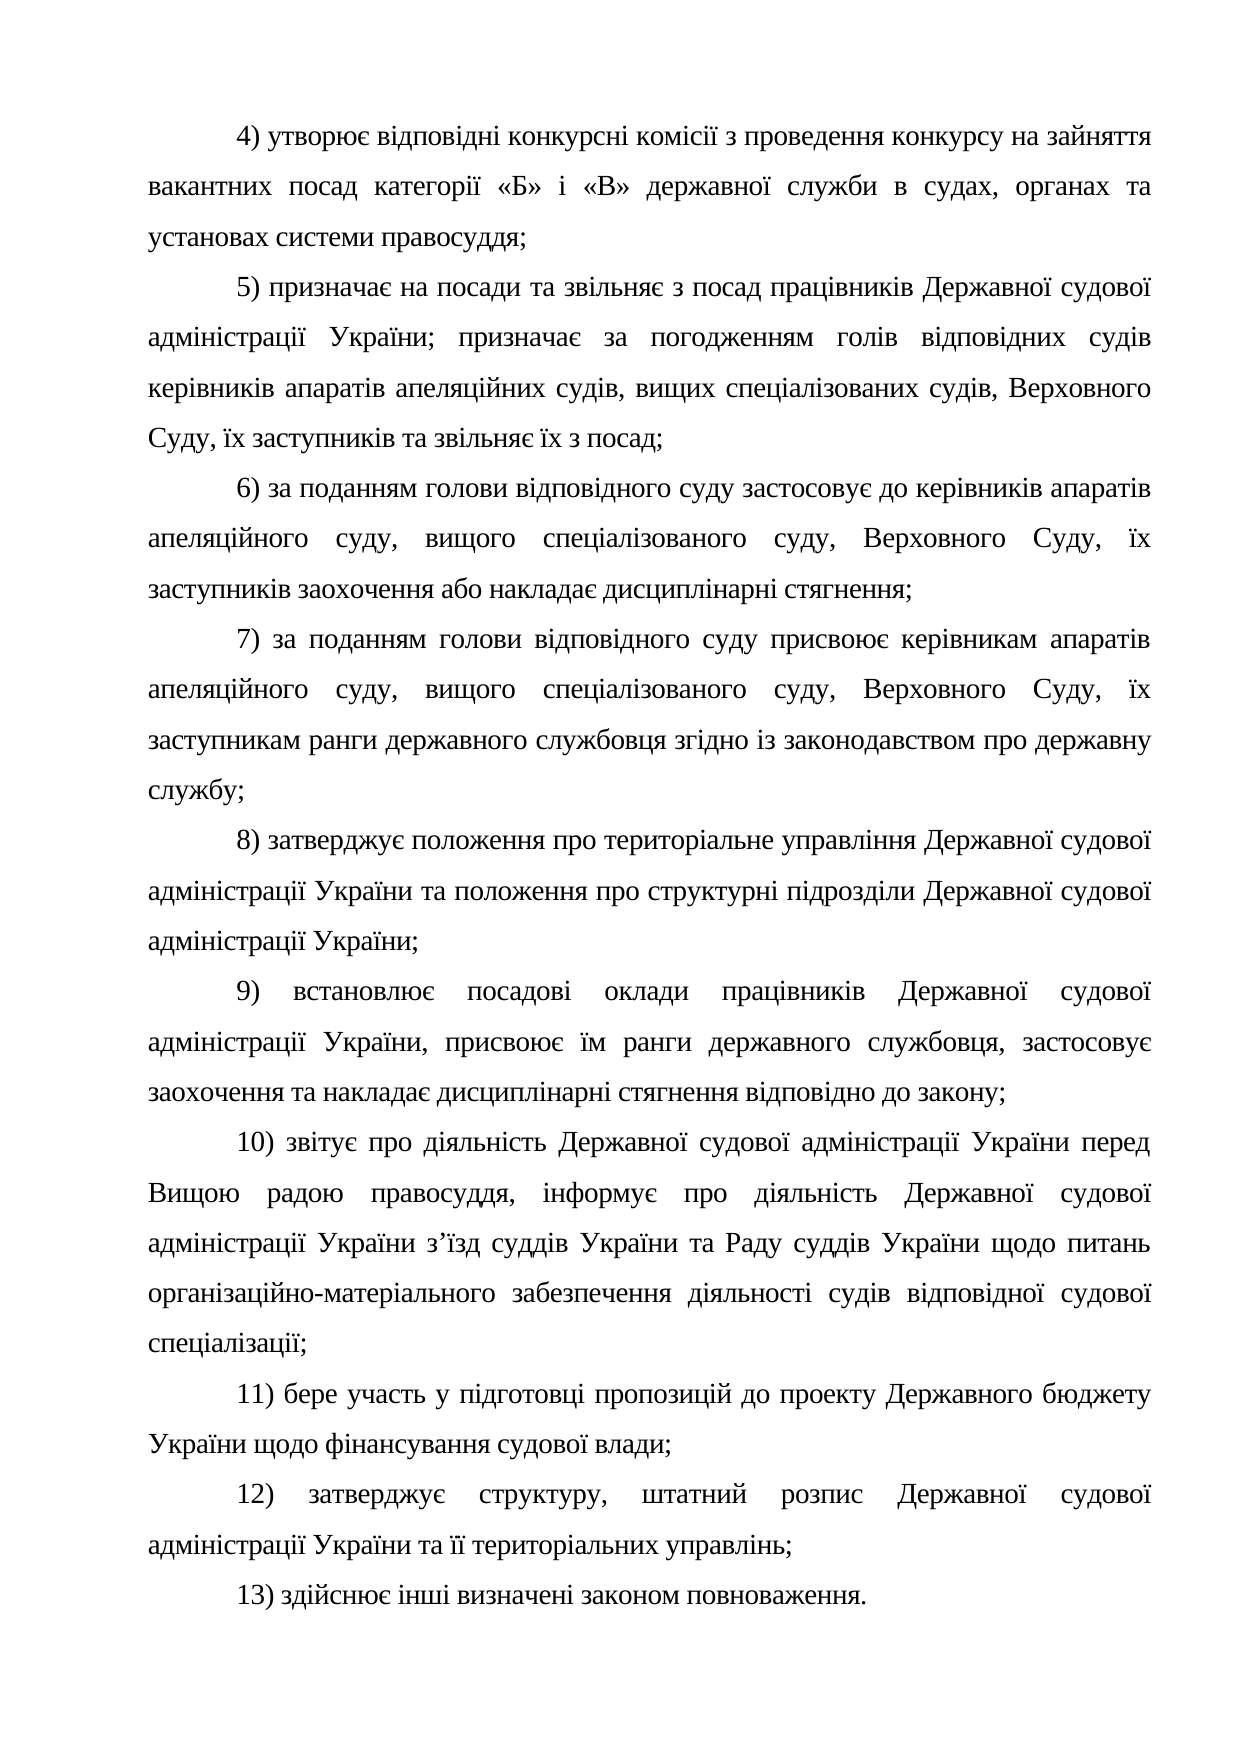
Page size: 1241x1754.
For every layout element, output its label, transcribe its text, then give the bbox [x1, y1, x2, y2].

text 8) затверджує положення про територіальне управління Державної судової адміністрації України та положення про структурні підрозділи Державної судової адміністрації України; [148, 822, 1152, 957]
text 10) звітує про діяльність Державної судової адміністрації України перед Вищою радою правосуддя, інформує про діяльність Державної судової адміністрації України з’їзд суддів України та Раду суддів України щодо питань організаційно-матеріального забезпечення діяльності судів відповідної судової спеціалізації; [148, 1124, 1152, 1359]
text 7) за поданням голови відповідного суду присвоює керівникам апаратів апеляційного суду, вищого спеціалізованого суду, Верховного Суду, їх заступникам ранги державного службовця згідно із законодавством про державну службу; [148, 621, 1152, 806]
text 12) затверджує структуру, штатний розпис Державної судової адміністрації України та її територіальних управлінь; [148, 1477, 1152, 1560]
text 4) утворює відповідні конкурсні комісії з проведення конкурсу на зайняття вакантних посад категорії «Б» і «В» державної служби в судах, органах та установах системи правосуддя; [148, 118, 1152, 252]
text 11) бере участь у підготовці пропозицій до проекту Державного бюджету України щодо фінансування судової влади; [148, 1376, 1152, 1460]
text 13) здійснює інші визначені законом повноваження. [148, 1577, 1152, 1611]
text 6) за поданням голови відповідного суду застосовує до керівників апаратів апеляційного суду, вищого спеціалізованого суду, Верховного Суду, їх заступників заохочення або накладає дисциплінарні стягнення; [148, 470, 1152, 604]
text 9) встановлює посадові оклади працівників Державної судової адміністрації України, присвоює їм ранги державного службовця, застосовує заохочення та накладає дисциплінарні стягнення відповідно до закону; [148, 973, 1152, 1108]
text 5) призначає на посади та звільняє з посад працівників Державної судової адміністрації України; призначає за погодженням голів відповідних судів керівників апаратів апеляційних судів, вищих спеціалізованих судів, Верховного Суду, їх заступників та звільняє їх з посад; [148, 269, 1152, 453]
